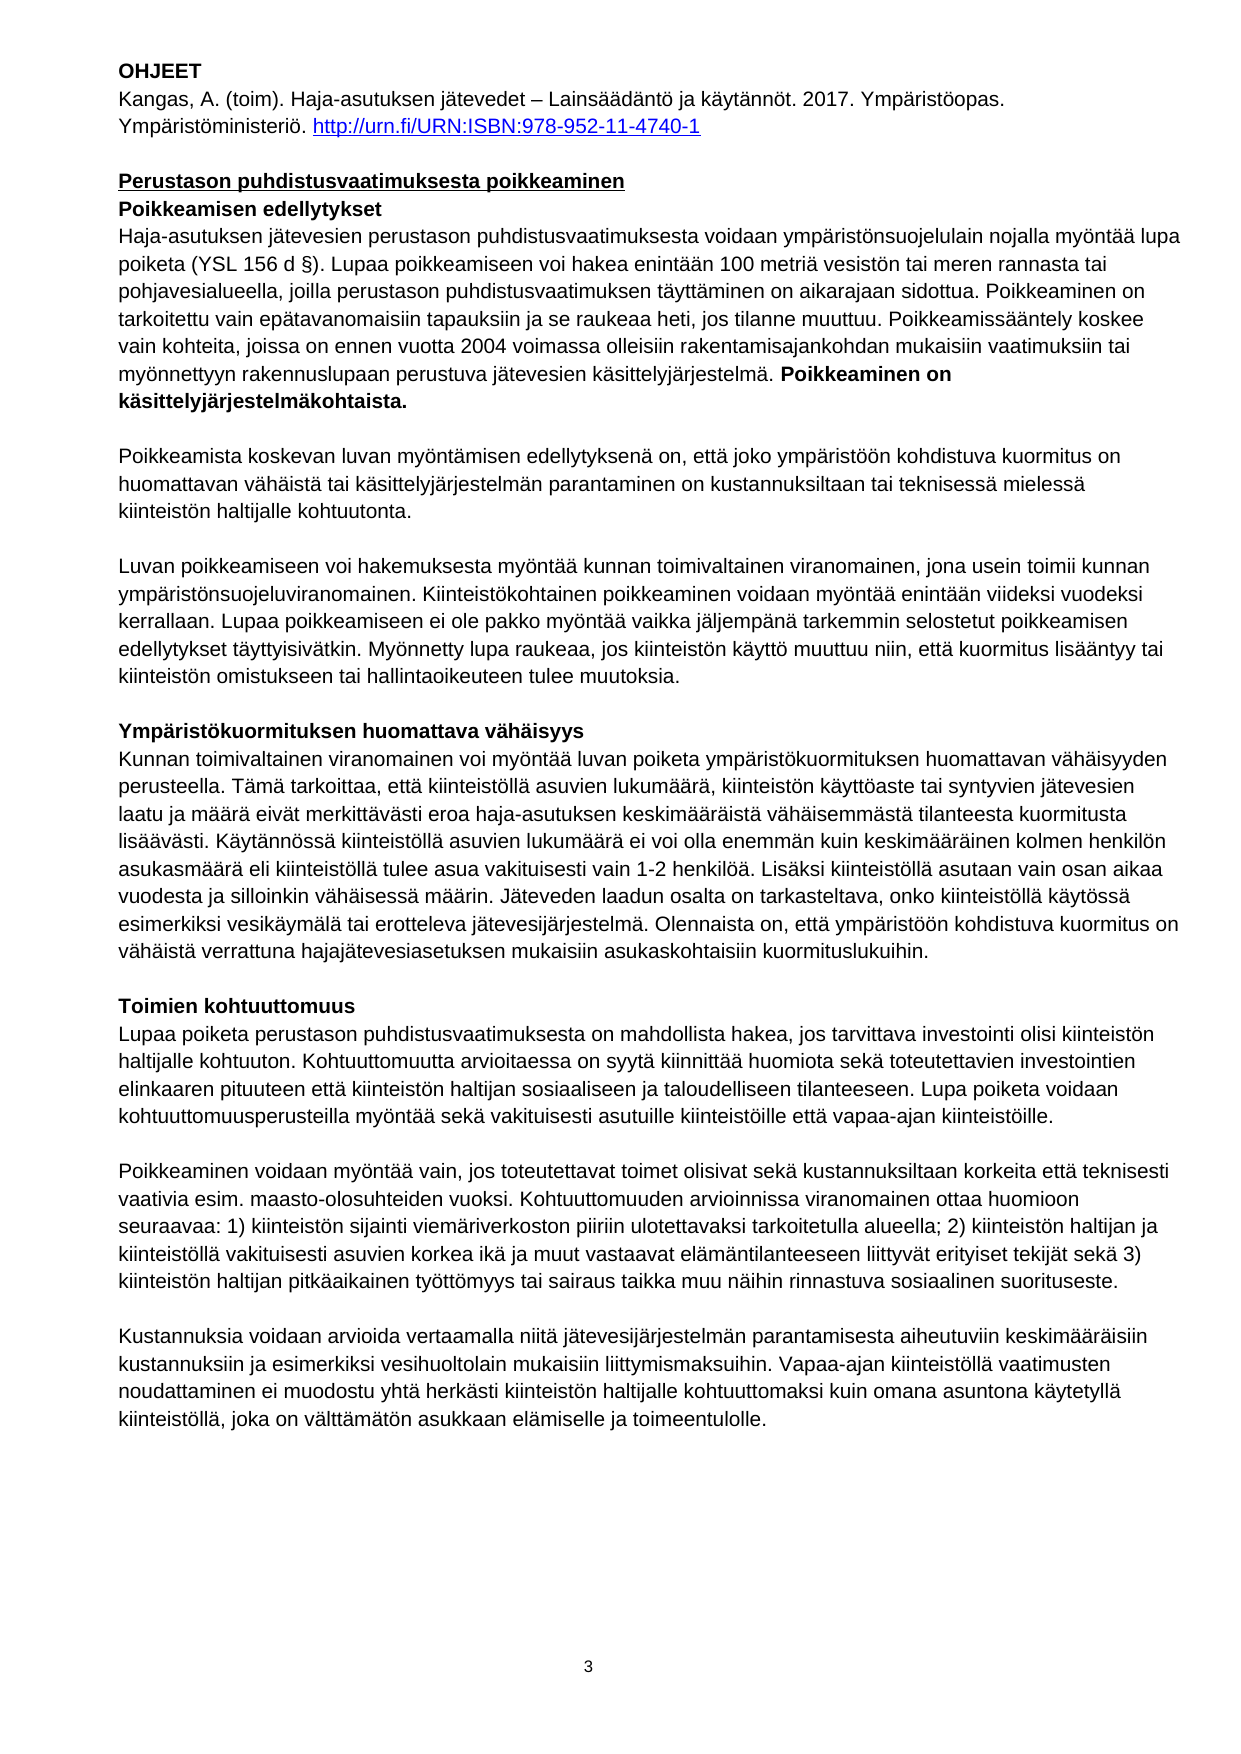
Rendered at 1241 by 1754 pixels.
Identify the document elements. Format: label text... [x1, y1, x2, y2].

text Poikkeamista koskevan luvan myöntämisen edellytyksenä on, että joko ympäristöön kohdistuva kuormitus on huomattavan vähäistä tai käsittelyjärjestelmän parantaminen on kustannuksiltaan tai teknisessä mielessä kiinteistön haltijalle kohtuutonta. [118, 444, 1181, 523]
text Lupaa poiketa perustason puhdistusvaatimuksesta on mahdollista hakea, jos tarvittava investointi olisi kiinteistön haltijalle kohtuuton. Kohtuuttomuutta arvioitaessa on syytä kiinnittää huomiota sekä toteutettavien investointien elinkaaren pituuteen että kiinteistön haltijan sosiaaliseen ja taloudelliseen tilanteeseen. Lupa poiketa voidaan kohtuuttomuusperusteilla myöntää sekä vakituisesti asutuille kiinteistöille että vapaa-ajan kiinteistöille. [118, 1022, 1181, 1128]
text Toimien kohtuuttomuus [118, 994, 1181, 1018]
text Luvan poikkeamiseen voi hakemuksesta myöntää kunnan toimivaltainen viranomainen, jona usein toimii kunnan ympäristönsuojeluviranomainen. Kiinteistökohtainen poikkeaminen voidaan myöntää enintään viideksi vuodeksi kerrallaan. Lupaa poikkeamiseen ei ole pakko myöntää vaikka jäljempänä tarkemmin selostetut poikkeamisen edellytykset täyttyisivätkin. Myönnetty lupa raukeaa, jos kiinteistön käyttö muuttuu niin, että kuormitus lisääntyy tai kiinteistön omistukseen tai hallintaoikeuteen tulee muutoksia. [118, 554, 1181, 688]
text Perustason puhdistusvaatimuksesta poikkeaminen [118, 169, 1181, 193]
text OHJEET [118, 59, 1181, 83]
text Ympäristökuormituksen huomattava vähäisyys [118, 719, 1181, 743]
text Kunnan toimivaltainen viranomainen voi myöntää luvan poiketa ympäristökuormituksen huomattavan vähäisyyden perusteella. Tämä tarkoittaa, että kiinteistöllä asuvien lukumäärä, kiinteistön käyttöaste tai syntyvien jätevesien laatu ja määrä eivät merkittävästi eroa haja-asutuksen keskimääräistä vähäisemmästä tilanteesta kuormitusta lisäävästi. Käytännössä kiinteistöllä asuvien lukumäärä ei voi olla enemmän kuin keskimääräinen kolmen henkilön asukasmäärä eli kiinteistöllä tulee asua vakituisesti vain 1-2 henkilöä. Lisäksi kiinteistöllä asutaan vain osan aikaa vuodesta ja silloinkin vähäisessä määrin. Jäteveden laadun osalta on tarkasteltava, onko kiinteistöllä käytössä esimerkiksi vesikäymälä tai erotteleva jätevesijärjestelmä. Olennaista on, että ympäristöön kohdistuva kuormitus on vähäistä verrattuna hajajätevesiasetuksen mukaisiin asukaskohtaisiin kuormituslukuihin. [118, 747, 1181, 963]
text Kustannuksia voidaan arvioida vertaamalla niitä jätevesijärjestelmän parantamisesta aiheutuviin keskimääräisiin kustannuksiin ja esimerkiksi vesihuoltolain mukaisiin liittymismaksuihin. Vapaa-ajan kiinteistöllä vaatimusten noudattaminen ei muodostu yhtä herkästi kiinteistön haltijalle kohtuuttomaksi kuin omana asuntona käytetyllä kiinteistöllä, joka on välttämätön asukkaan elämiselle ja toimeentulolle. [118, 1324, 1181, 1431]
text Poikkeaminen voidaan myöntää vain, jos toteutettavat toimet olisivat sekä kustannuksiltaan korkeita että teknisesti vaativia esim. maasto-olosuhteiden vuoksi. Kohtuuttomuuden arvioinnissa viranomainen ottaa huomioon seuraavaa: 1) kiinteistön sijainti viemäriverkoston piiriin ulotettavaksi tarkoitetulla alueella; 2) kiinteistön haltijan ja kiinteistöllä vakituisesti asuvien korkea ikä ja muut vastaavat elämäntilanteeseen liittyvät erityiset tekijät sekä 3) kiinteistön haltijan pitkäaikainen työttömyys tai sairaus taikka muu näihin rinnastuva sosiaalinen suorituseste. [118, 1159, 1181, 1293]
text Kangas, A. (toim). Haja-asutuksen jätevedet – Lainsäädäntö ja käytännöt. 2017. Ympäristöopas. Ympäristöministeriö. http://urn.fi/URN:ISBN:978-952-11-4740-1 [118, 87, 1181, 138]
text Poikkeamisen edellytykset [118, 197, 1181, 221]
text Haja-asutuksen jätevesien perustason puhdistusvaatimuksesta voidaan ympäristönsuojelulain nojalla myöntää lupa poiketa (YSL 156 d §). Lupaa poikkeamiseen voi hakea enintään 100 metriä vesistön tai meren rannasta tai pohjavesialueella, joilla perustason puhdistusvaatimuksen täyttäminen on aikarajaan sidottua. Poikkeaminen on tarkoitettu vain epätavanomaisiin tapauksiin ja se raukeaa heti, jos tilanne muuttuu. Poikkeamissääntely koskee vain kohteita, joissa on ennen vuotta 2004 voimassa olleisiin rakentamisajankohdan mukaisiin vaatimuksiin tai myönnettyyn rakennuslupaan perustuva jätevesien käsittelyjärjestelmä. Poikkeaminen on käsittelyjärjestelmäkohtaista. [118, 224, 1181, 413]
